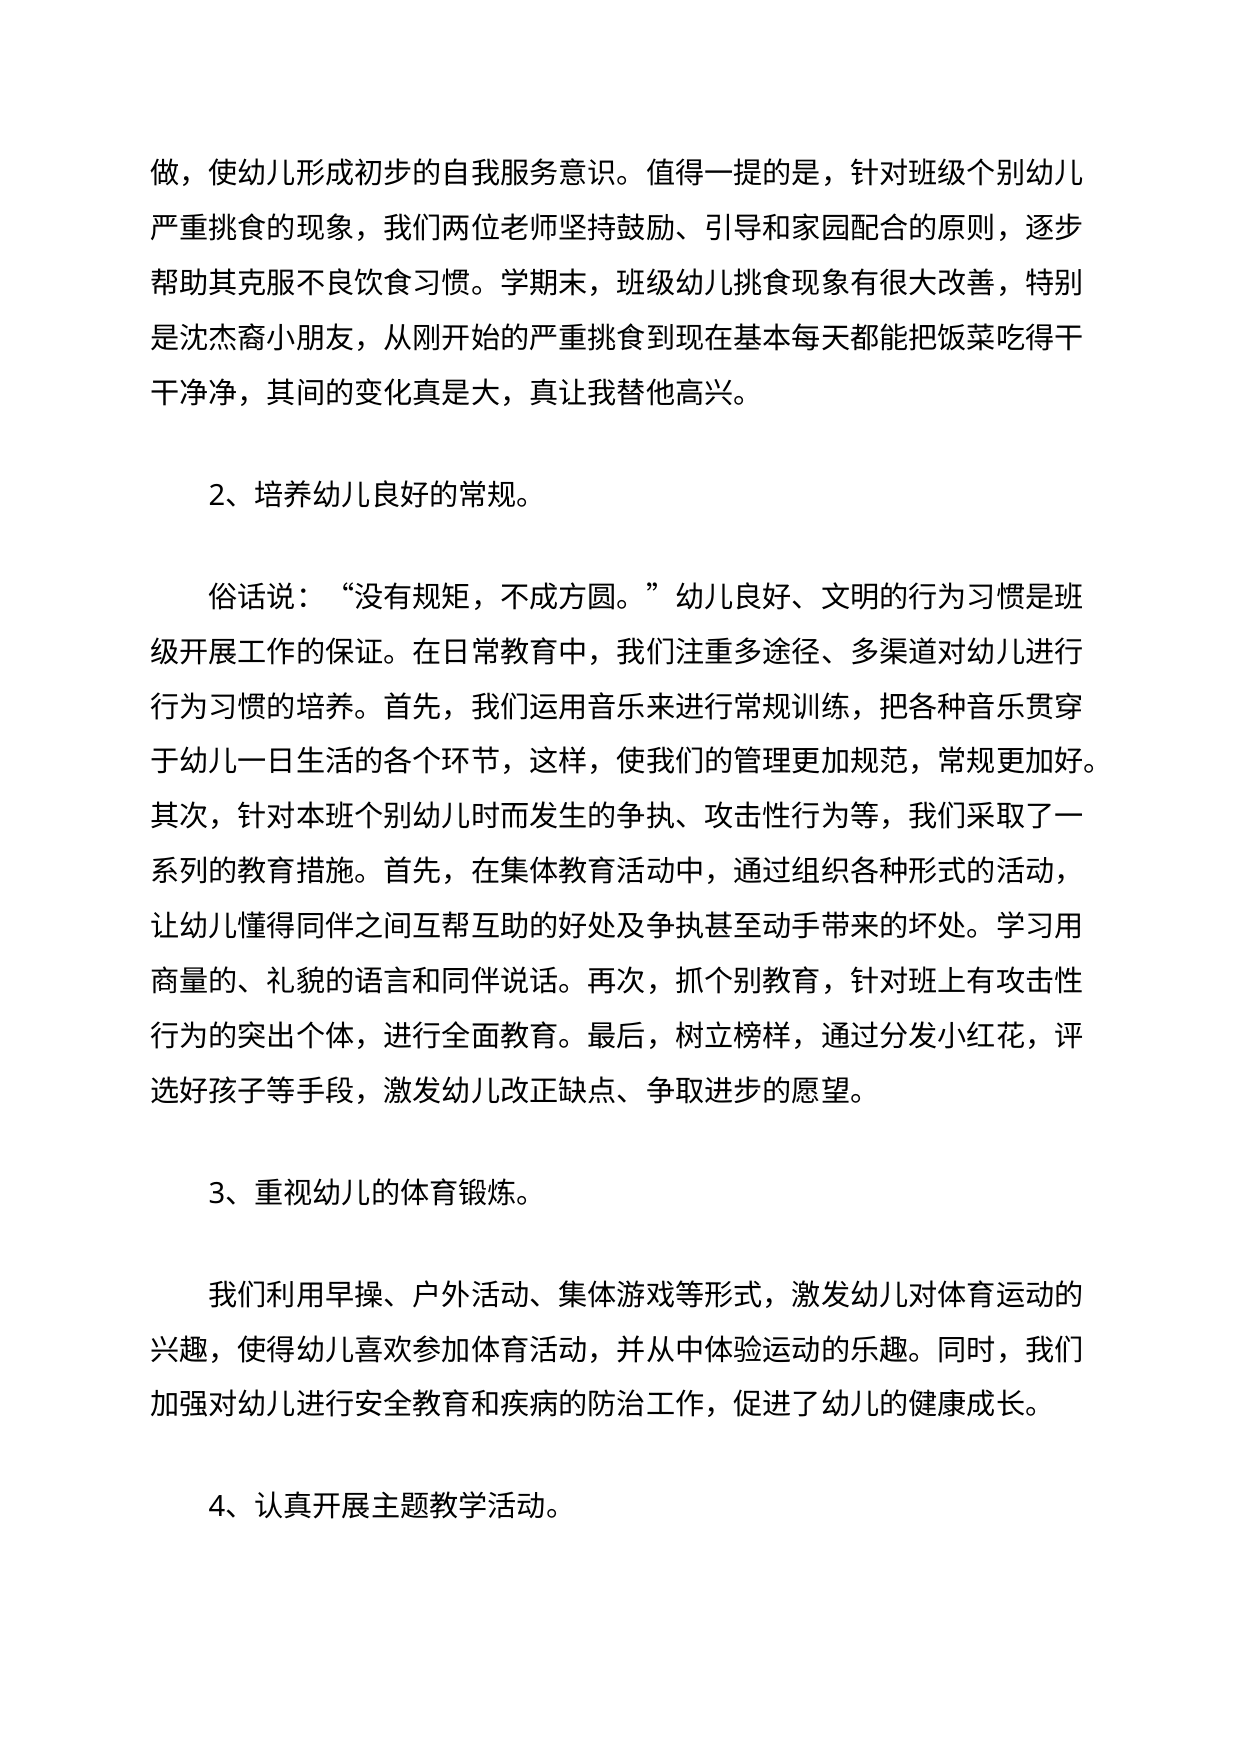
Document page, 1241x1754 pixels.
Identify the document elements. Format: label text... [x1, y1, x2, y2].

text 俗话说：“没有规矩，不成方圆。”幼儿良好、文明的行为习惯是班级开展工作的保证。在日常教育中，我们注重多途径、多渠道对幼儿进行行为习惯的培养。首先，我们运用音乐来进行常规训练，把各种音乐贯穿于幼儿一日生活的各个环节，这样，使我们的管理更加规范，常规更加好。其次，针对本班个别幼儿时而发生的争执、攻击性行为等，我们采取了一系列的教育措施。首先，在集体教育活动中，通过组织各种形式的活动，让幼儿懂得同伴之间互帮互助的好处及争执甚至动手带来的坏处。学习用商量的、礼貌的语言和同伴说话。再次，抓个别教育，针对班上有攻击性行为的突出个体，进行全面教育。最后，树立榜样，通过分发小红花，评选好孩子等手段，激发幼儿改正缺点、争取进步的愿望。 [150, 573, 1090, 1110]
text 2、培养幼儿良好的常规。 [150, 471, 1090, 514]
text 我们利用早操、户外活动、集体游戏等形式，激发幼儿对体育运动的兴趣，使得幼儿喜欢参加体育活动，并从中体验运动的乐趣。同时，我们加强对幼儿进行安全教育和疾病的防治工作，促进了幼儿的健康成长。 [150, 1271, 1090, 1423]
text 4、认真开展主题教学活动。 [150, 1483, 1090, 1525]
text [150, 150, 1090, 412]
text 3、重视幼儿的体育锻炼。 [150, 1169, 1090, 1212]
